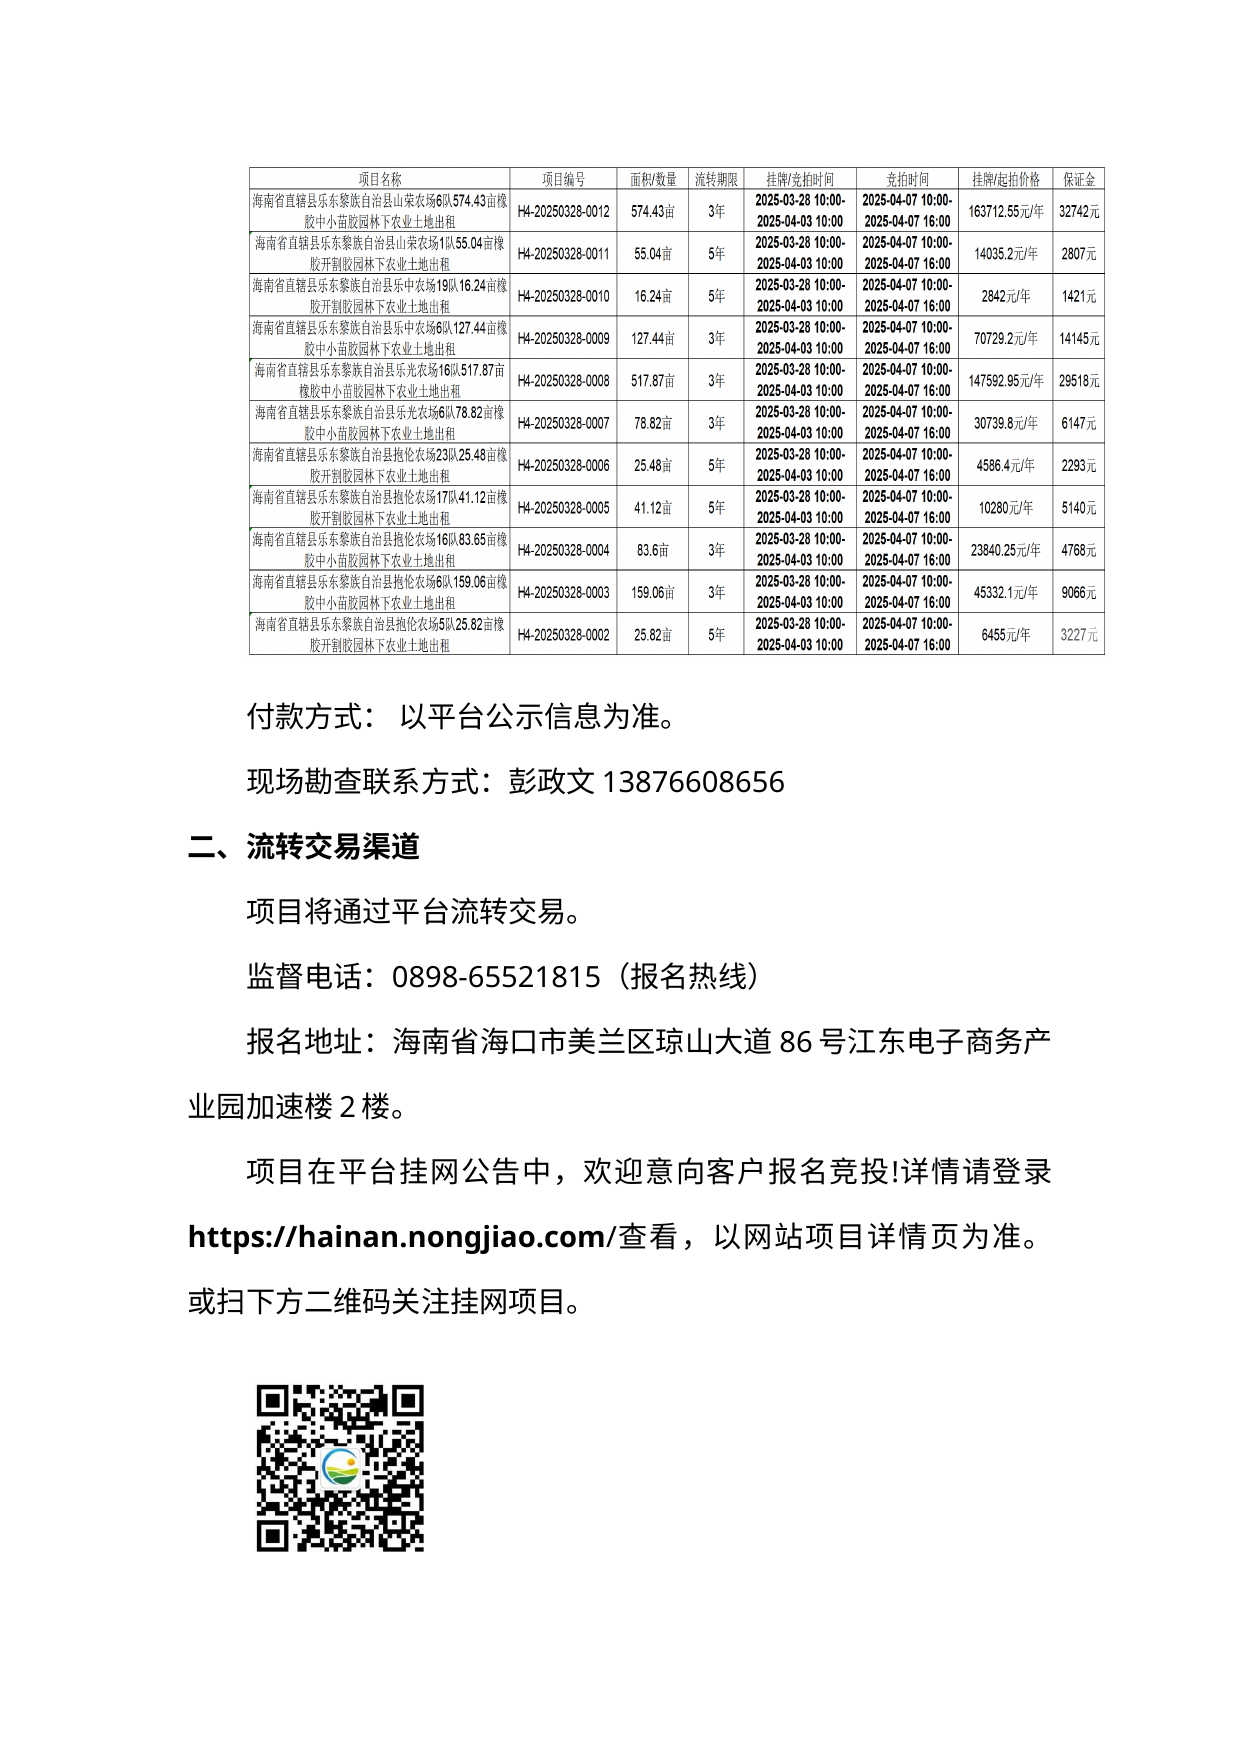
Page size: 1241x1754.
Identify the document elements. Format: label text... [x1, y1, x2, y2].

text 报名地址：海南省海口市美兰区琼山大道86号江东电子商务产业园加速楼2楼。 [187, 1007, 1053, 1137]
text 二、流转交易渠道 [187, 812, 1053, 877]
text 现场勘查联系方式：彭政文13876608656 [187, 747, 1053, 812]
text 监督电话：0898-65521815（报名热线） [187, 942, 1053, 1007]
picture [243, 1371, 437, 1565]
text 项目在平台挂网公告中，欢迎意向客户报名竞投!详情请登录 https://hainan.nongjiao.com/查看，以网站项目详情页为准。或扫下方二维码关注挂网项目。 [187, 1137, 1053, 1332]
picture [245, 162, 1109, 661]
list 付款方式： 以平台公示信息为准。 [187, 682, 1053, 747]
text 项目将通过平台流转交易。 [187, 877, 1053, 942]
